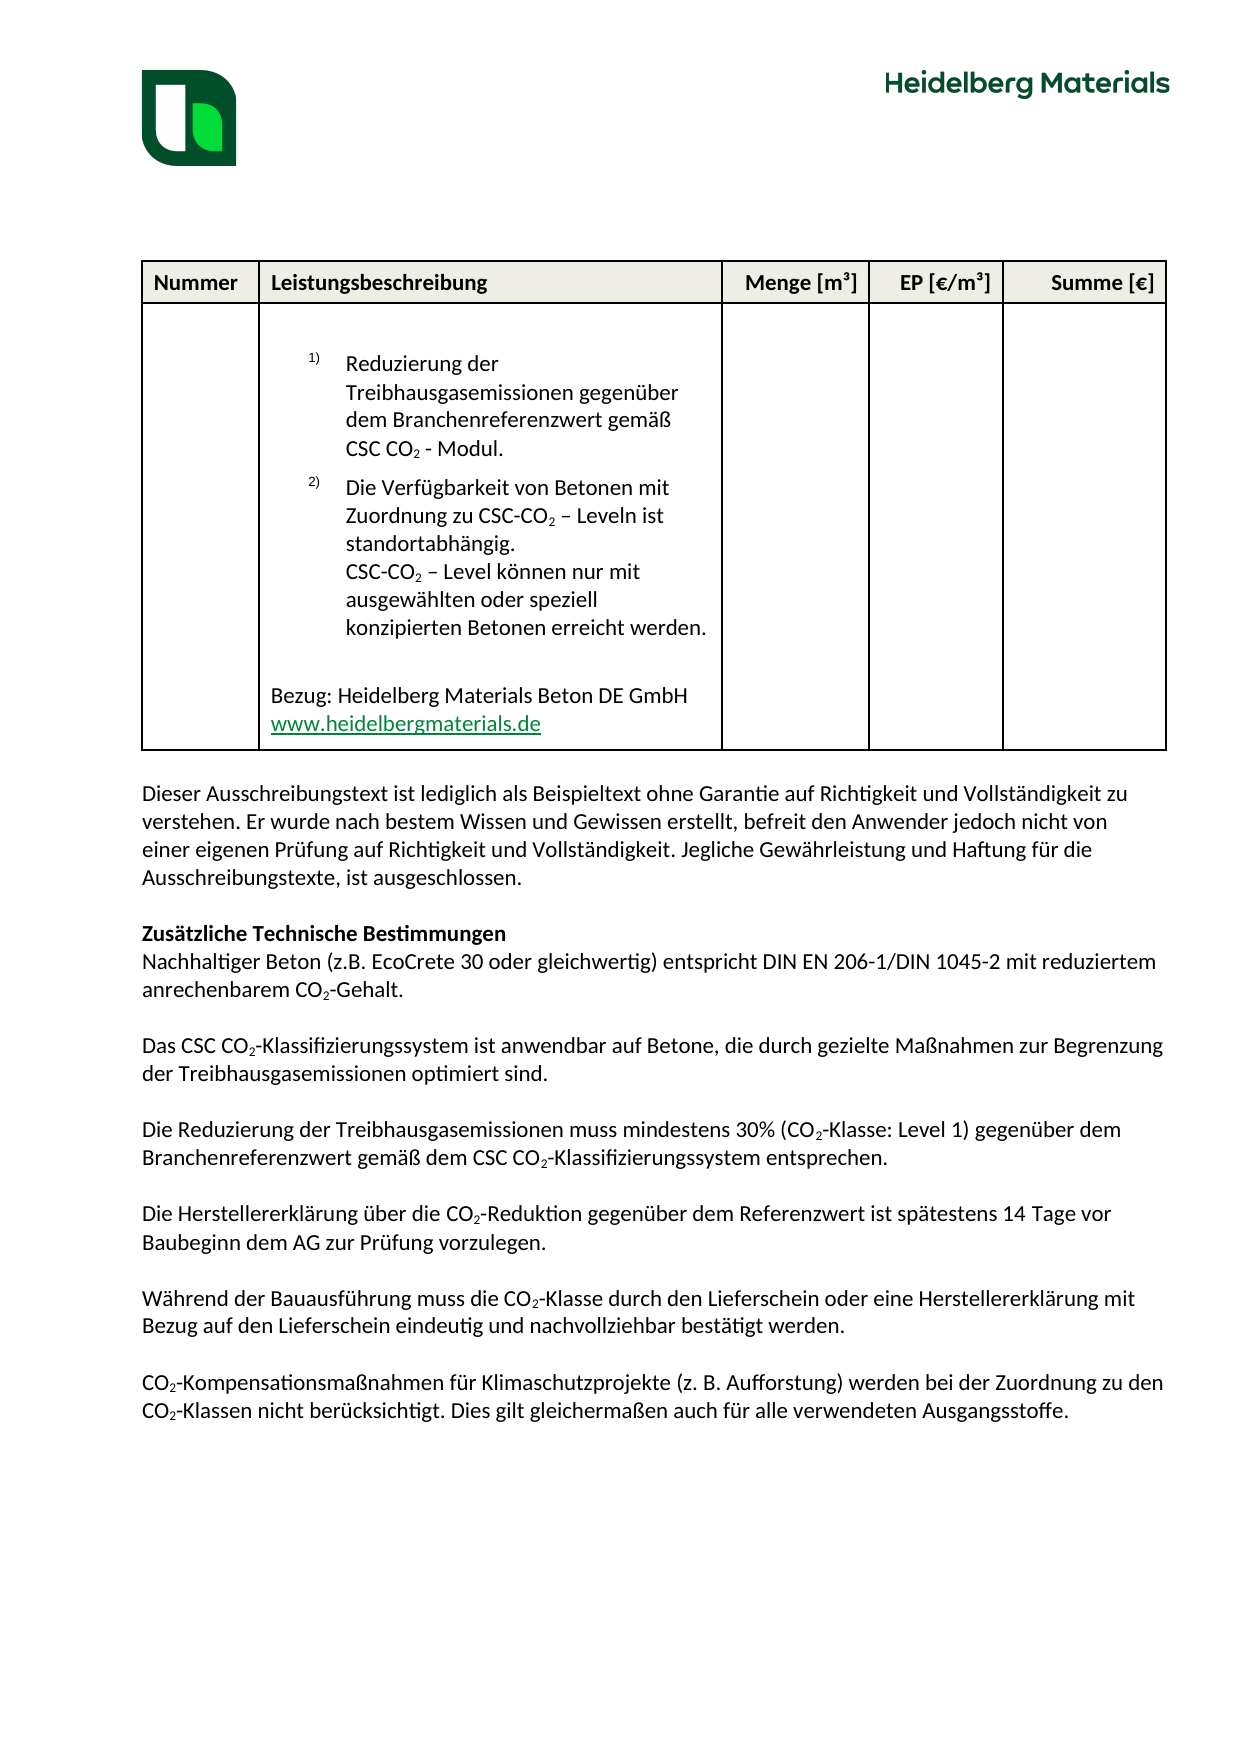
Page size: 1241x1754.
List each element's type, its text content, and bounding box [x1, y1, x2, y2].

table_header Leistungsbeschreibung [260, 262, 721, 302]
text Während der Bauausführung muss die CO2-Klasse durch den Lieferschein oder eine Herstellererklärung mit Bezug auf den Lieferschein eindeutig und nachvollziehbar bestätigt werden. [142, 1284, 1169, 1340]
text Die Herstellererklärung über die CO2-Reduktion gegenüber dem Referenzwert ist spätestens 14 Tage vor Baubeginn dem AG zur Prüfung vorzulegen. [142, 1199, 1169, 1256]
picture [886, 70, 1170, 99]
table_cell [723, 304, 868, 749]
table_header Summe [€] [1004, 262, 1165, 302]
table_header Menge [m³] [723, 262, 868, 302]
table_cell [1004, 304, 1165, 749]
table_header Nummer [143, 262, 258, 302]
text Dieser Ausschreibungstext ist lediglich als Beispieltext ohne Garantie auf Richtigkeit und Vollständigkeit zu verstehen. Er wurde nach bestem Wissen und Gewissen erstellt, befreit den Anwender jedoch nicht von einer eigenen Prüfung auf Richtigkeit und Vollständigkeit. Jegliche Gewährleistung und Haftung für die Ausschreibungstexte, ist ausgeschlossen. [142, 779, 1169, 891]
text CO2-Kompensationsmaßnahmen für Klimaschutzprojekte (z. B. Aufforstung) werden bei der Zuordnung zu den CO2-Klassen nicht berücksichtigt. Dies gilt gleichermaßen auch für alle verwendeten Ausgangsstoffe. [142, 1368, 1169, 1424]
text Nachhaltiger Beton (z.B. EcoCrete 30 oder gleichwertig) entspricht DIN EN 206-1/DIN 1045-2 mit reduziertem anrechenbarem CO2-Gehalt. [142, 947, 1169, 1003]
picture [141, 70, 237, 166]
text Die Reduzierung der Treibhausgasemissionen muss mindestens 30% (CO2-Klasse: Level 1) gegenüber dem Branchenreferenzwert gemäß dem CSC CO2-Klassifizierungssystem entsprechen. [142, 1116, 1169, 1172]
text Zusätzliche Technische Bestimmungen [142, 919, 1169, 947]
text Das CSC CO2-Klassifizierungssystem ist anwendbar auf Betone, die durch gezielte Maßnahmen zur Begrenzung der Treibhausgasemissionen optimiert sind. [142, 1031, 1169, 1087]
table_cell [143, 304, 258, 749]
table_cell [870, 304, 1002, 749]
table_header EP [€/m³] [870, 262, 1002, 302]
